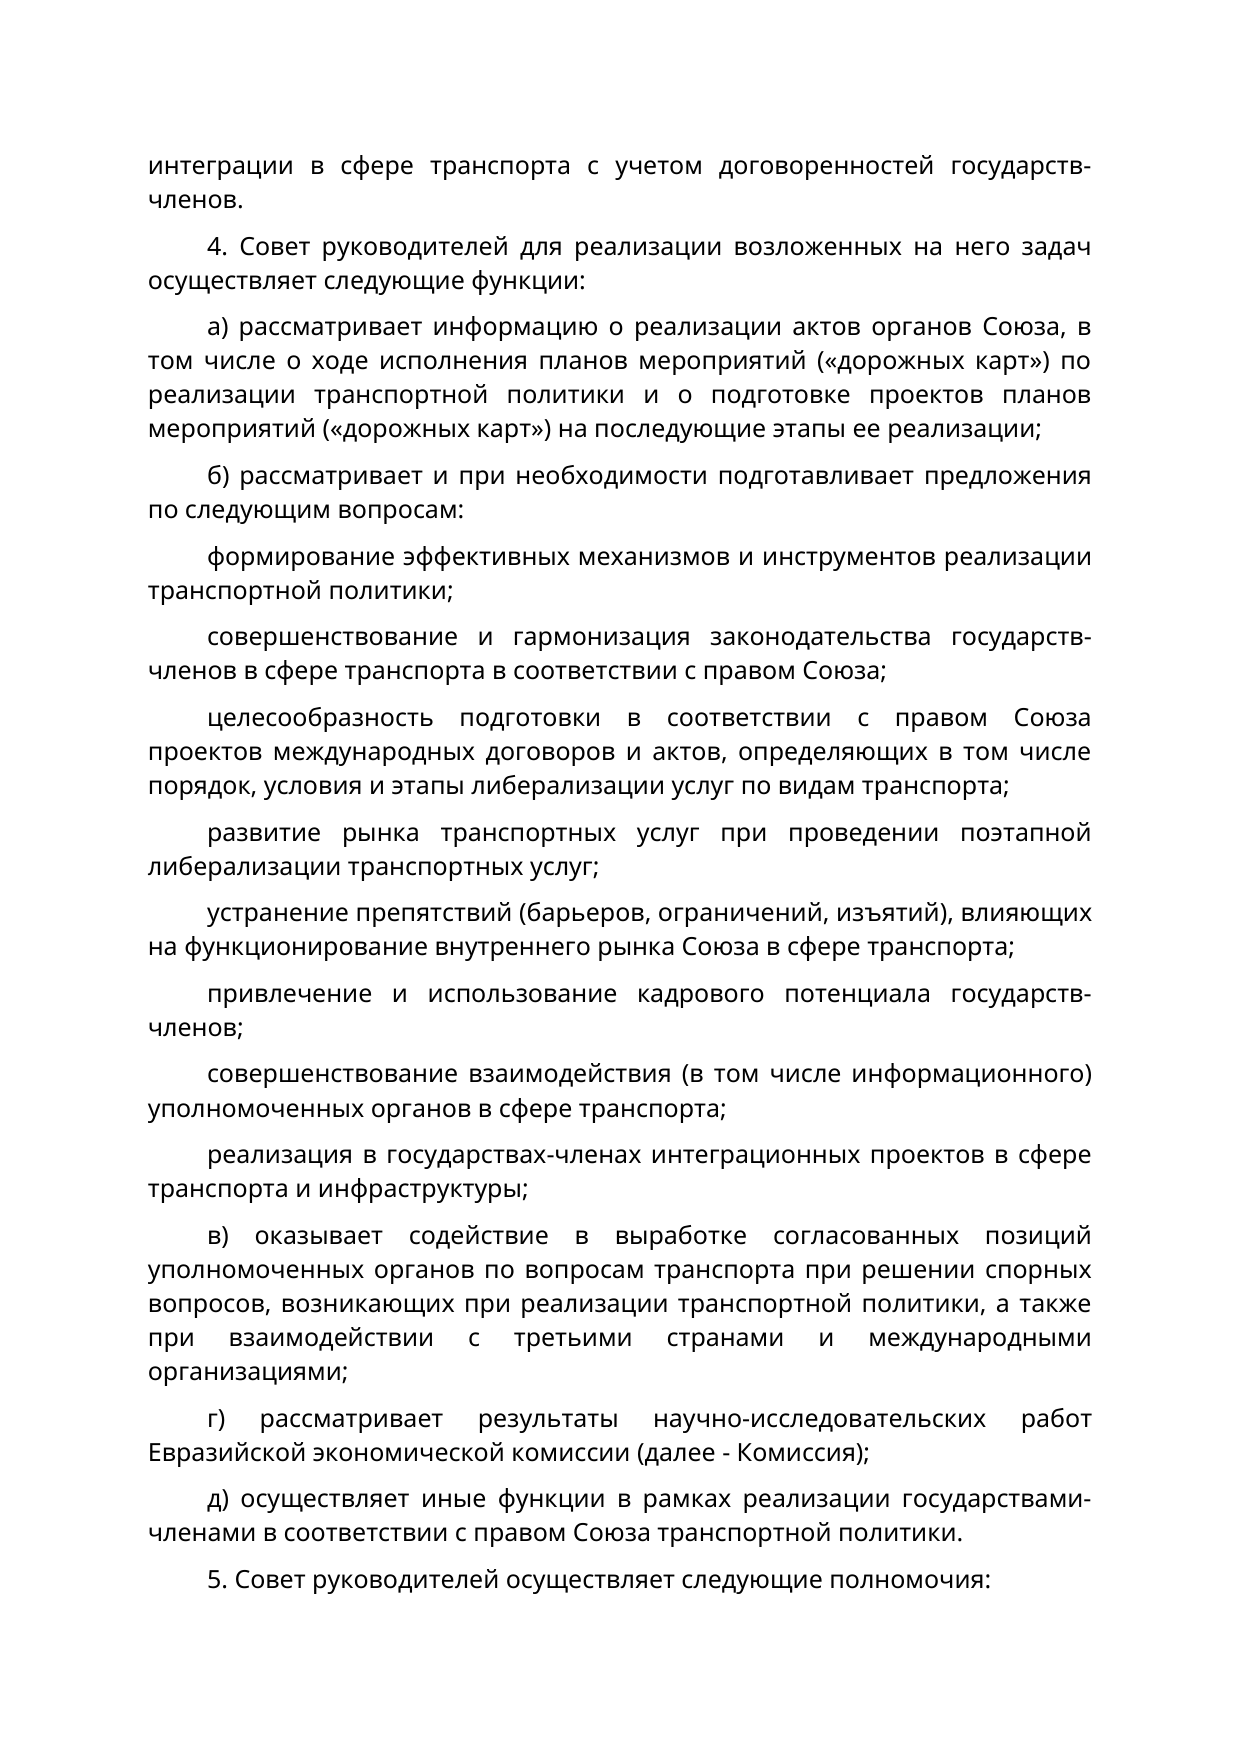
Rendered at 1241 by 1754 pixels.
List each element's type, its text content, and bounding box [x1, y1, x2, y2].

text г) рассматривает результаты научно-исследовательских работ Евразийской экономической комиссии (далее - Комиссия); [148, 1400, 1092, 1468]
text реализация в государствах-членах интеграционных проектов в сфере транспорта и инфраструктуры; [148, 1137, 1092, 1205]
text д) осуществляет иные функции в рамках реализации государствами-членами в соответствии с правом Союза транспортной политики. [148, 1481, 1092, 1549]
text целесообразность подготовки в соответствии с правом Союза проектов международных договоров и актов, определяющих в том числе порядок, условия и этапы либерализации услуг по видам транспорта; [148, 699, 1092, 802]
text в) оказывает содействие в выработке согласованных позиций уполномоченных органов по вопросам транспорта при решении спорных вопросов, возникающих при реализации транспортной политики, а также при взаимодействии с третьими странами и международными организациями; [148, 1217, 1092, 1388]
text совершенствование и гармонизация законодательства государств- членов в сфере транспорта в соответствии с правом Союза; [148, 619, 1092, 687]
text совершенствование взаимодействия (в том числе информационного) уполномоченных органов в сфере транспорта; [148, 1056, 1092, 1124]
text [148, 148, 1092, 216]
text 5. Совет руководителей осуществляет следующие полномочия: [148, 1561, 1092, 1596]
text развитие рынка транспортных услуг при проведении поэтапной либерализации транспортных услуг; [148, 814, 1092, 882]
text устранение препятствий (барьеров, ограничений, изъятий), влияющих на функционирование внутреннего рынка Союза в сфере транспорта; [148, 895, 1092, 963]
text б) рассматривает и при необходимости подготавливает предложения по следующим вопросам: [148, 458, 1092, 526]
text а) рассматривает информацию о реализации актов органов Союза, в том числе о ходе исполнения планов мероприятий («дорожных карт») по реализации транспортной политики и о подготовке проектов планов мероприятий («дорожных карт») на последующие этапы ее реализации; [148, 309, 1092, 445]
text 4. Совет руководителей для реализации возложенных на него задач осуществляет следующие функции: [148, 228, 1092, 296]
text формирование эффективных механизмов и инструментов реализации транспортной политики; [148, 538, 1092, 606]
text привлечение и использование кадрового потенциала государств- членов; [148, 976, 1092, 1044]
